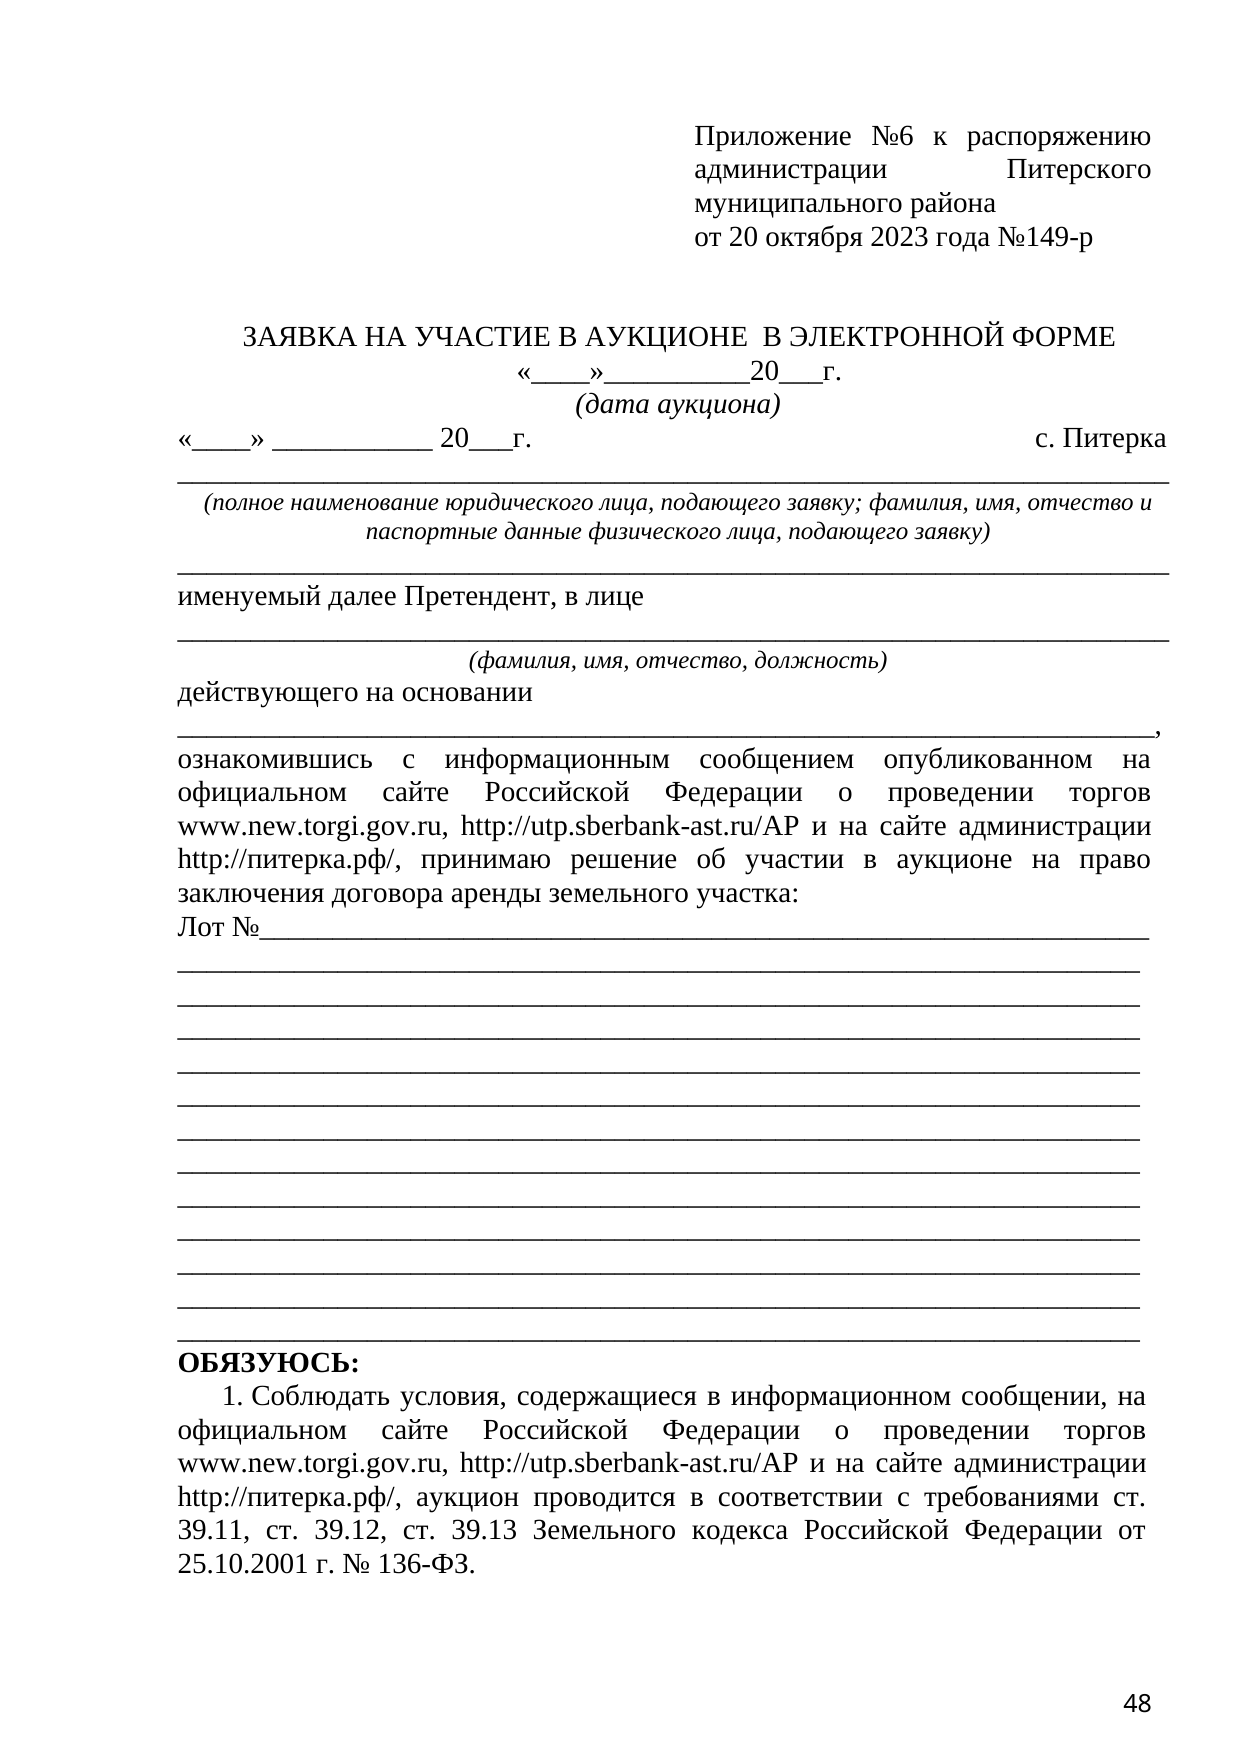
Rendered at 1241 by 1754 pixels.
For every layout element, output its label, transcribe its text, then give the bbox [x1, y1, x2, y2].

text ____________________________________________________________________ именуемый далее Претендент, в лице ____________________________________________________________________ [177, 544, 1181, 645]
text (дата аукциона) [177, 386, 1181, 420]
text (фамилия, имя, отчество, должность) [177, 645, 1181, 674]
text «____» ___________ 20___г. с. Питерка [177, 420, 1181, 453]
text действующего на основании ___________________________________________________________________, [177, 674, 1181, 741]
text (полное наименование юридического лица, подающего заявку; фамилия, имя, отчество и паспортные данные физического лица, подающего заявку) [177, 487, 1181, 544]
text ознакомившись с информационным сообщением опубликованном на официальном сайте Российской Федерации о проведении торгов www.new.torgi.gov.ru, http://utp.sberbank-ast.ru/AP и на сайте администрации http://питерка.рф/, принимаю решение об участии в аукционе на право заключения договора аренды земельного участка: [177, 741, 1152, 909]
text ЗАЯВКА НА УЧАСТИЕ В АУКЦИОНЕ В ЭЛЕКТРОННОЙ ФОРМЕ «____»__________20___г. [177, 319, 1181, 386]
text ____________________________________________________________________ [177, 453, 1181, 487]
list Соблюдать условия, содержащиеся в информационном сообщении, на официальном сайте Российской Федерации о проведении торгов www.new.torgi.gov.ru, http://utp.sberbank-ast.ru/AP и на сайте администрации http://питерка.рф/, аукцион проводится в соответствии с требованиями ст. 39.11, ст. 39.12, ст. 39.13 Земельного кодекса Российской Федерации от 25.10.2001 г. № 136-ФЗ. [177, 1378, 1147, 1579]
text ОБЯЗУЮСЬ: [177, 1345, 1152, 1378]
text Приложение №6 к распоряжению администрации Питерского муниципального района от 20 октября 2023 года №149-р [694, 118, 1152, 252]
text Лот №_____________________________________________________________ ________________________________________________________________________________________________________________________________________________________________________________________________________________________________________________________________________________________________________________________________________________________________________________________________________________________________________________________________________________________________________________________________________________________________________________________________________________________________________________________________________________________________________________________________________________________________________________________________________________________ [177, 909, 1152, 1345]
